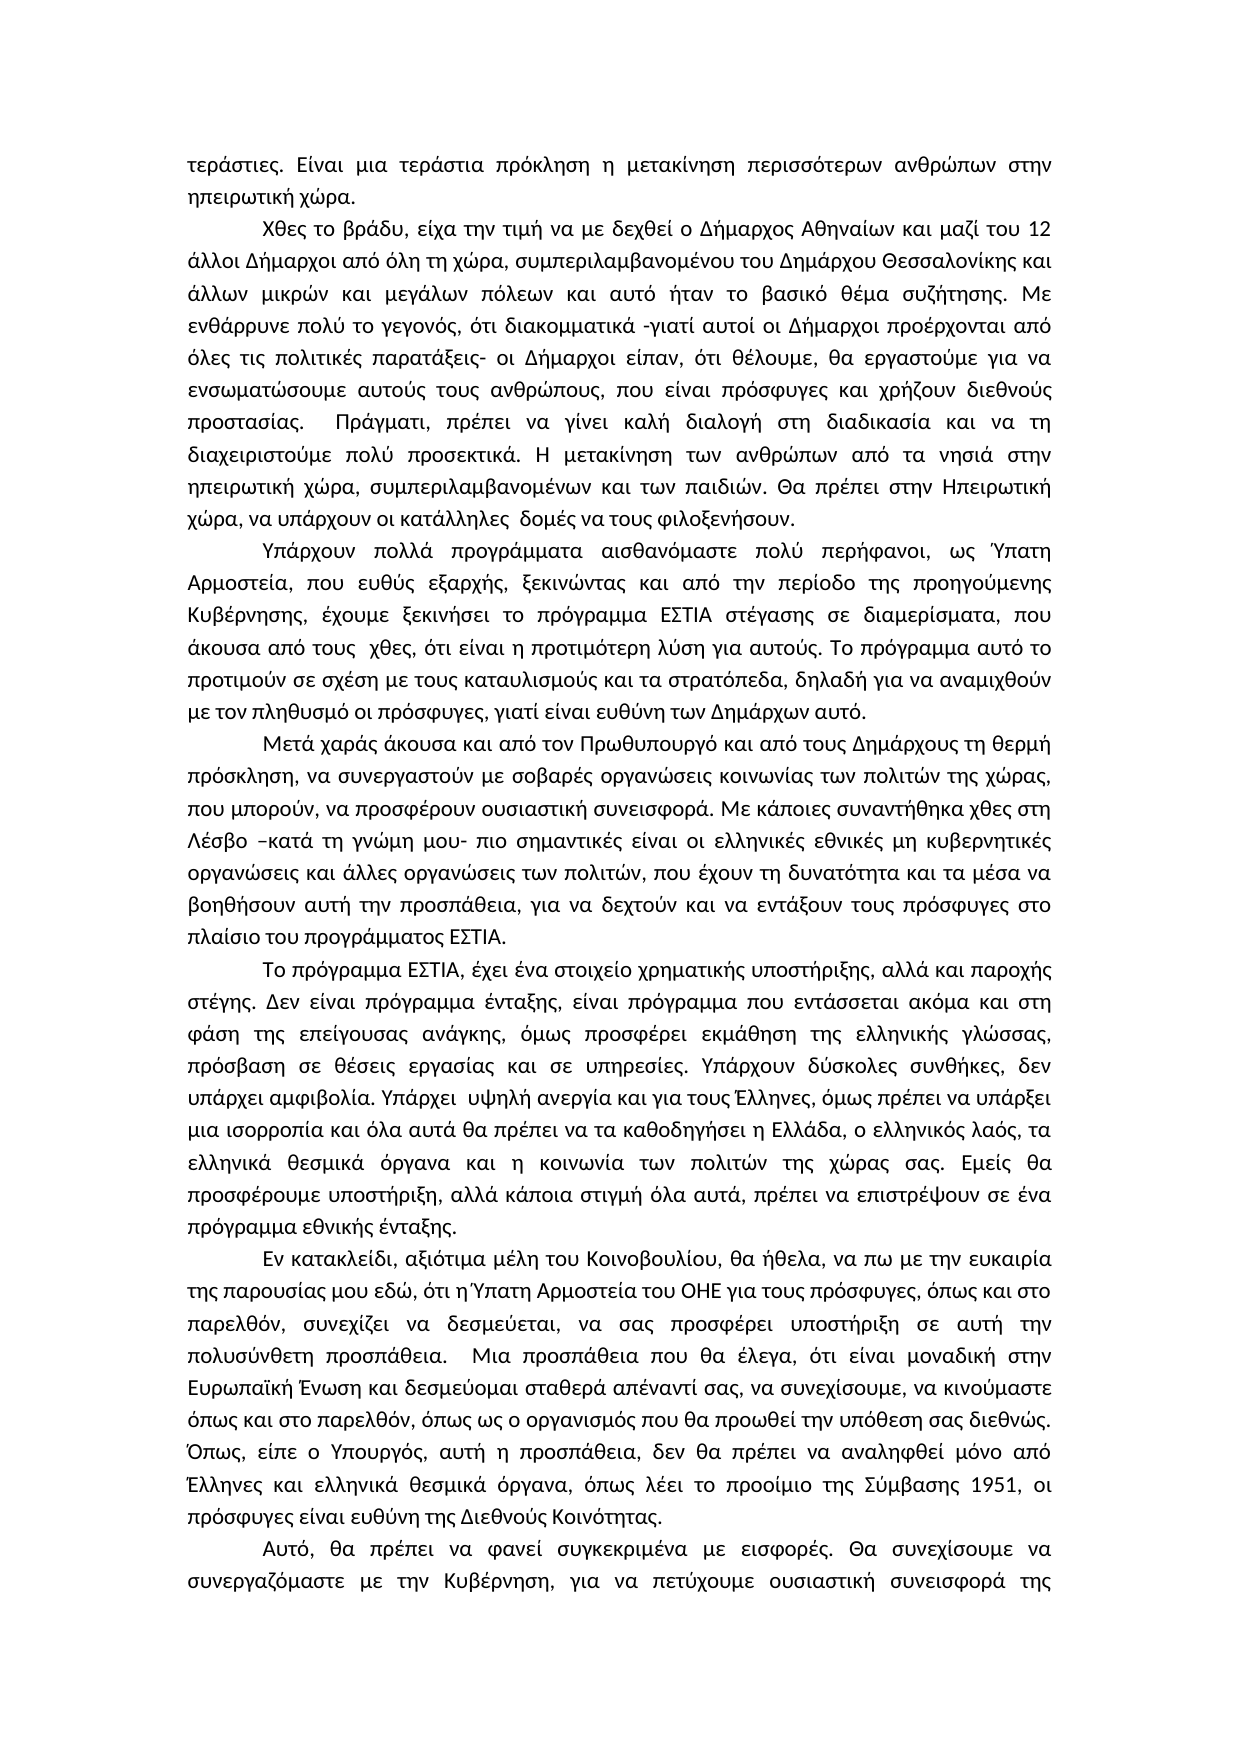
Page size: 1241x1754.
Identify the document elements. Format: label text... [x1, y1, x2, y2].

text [187, 1534, 1053, 1594]
text Εν κατακλείδι, αξιότιμα μέλη του Κοινοβουλίου, θα ήθελα, να πω με την ευκαιρία της παρουσίας μου εδώ, ότι η Ύπατη Αρμοστεία του ΟΗΕ για τους πρόσφυγες, όπως και στο παρελθόν, συνεχίζει να δεσμεύεται, να σας προσφέρει υποστήριξη σε αυτή την πολυσύνθετη προσπάθεια. Μια προσπάθεια που θα έλεγα, ότι είναι μοναδική στην Ευρωπαϊκή Ένωση και δεσμεύομαι σταθερά απέναντί σας, να συνεχίσουμε, να κινούμαστε όπως και στο παρελθόν, όπως ως ο οργανισμός που θα προωθεί την υπόθεση σας διεθνώς. Όπως, είπε ο Υπουργός, αυτή η προσπάθεια, δεν θα πρέπει να αναληφθεί μόνο από Έλληνες και ελληνικά θεσμικά όργανα, όπως λέει το προοίμιο της Σύμβασης 1951, οι πρόσφυγες είναι ευθύνη της Διεθνούς Κοινότητας. [187, 1244, 1053, 1530]
text Μετά χαράς άκουσα και από τον Πρωθυπουργό και από τους Δημάρχους τη θερμή πρόσκληση, να συνεργαστούν με σοβαρές οργανώσεις κοινωνίας των πολιτών της χώρας, που μπορούν, να προσφέρουν ουσιαστική συνεισφορά. Με κάποιες συναντήθηκα χθες στη Λέσβο –κατά τη γνώμη μου- πιο σημαντικές είναι οι ελληνικές εθνικές μη κυβερνητικές οργανώσεις και άλλες οργανώσεις των πολιτών, που έχουν τη δυνατότητα και τα μέσα να βοηθήσουν αυτή την προσπάθεια, για να δεχτούν και να εντάξουν τους πρόσφυγες στο πλαίσιο του προγράμματος ΕΣΤΙΑ. [187, 729, 1053, 951]
text Το πρόγραμμα ΕΣΤΙΑ, έχει ένα στοιχείο χρηματικής υποστήριξης, αλλά και παροχής στέγης. Δεν είναι πρόγραμμα ένταξης, είναι πρόγραμμα που εντάσσεται ακόμα και στη φάση της επείγουσας ανάγκης, όμως προσφέρει εκμάθηση της ελληνικής γλώσσας, πρόσβαση σε θέσεις εργασίας και σε υπηρεσίες. Υπάρχουν δύσκολες συνθήκες, δεν υπάρχει αμφιβολία. Υπάρχει υψηλή ανεργία και για τους Έλληνες, όμως πρέπει να υπάρξει μια ισορροπία και όλα αυτά θα πρέπει να τα καθοδηγήσει η Ελλάδα, ο ελληνικός λαός, τα ελληνικά θεσμικά όργανα και η κοινωνία των πολιτών της χώρας σας. Εμείς θα προσφέρουμε υποστήριξη, αλλά κάποια στιγμή όλα αυτά, πρέπει να επιστρέψουν σε ένα πρόγραμμα εθνικής ένταξης. [187, 955, 1053, 1240]
text Υπάρχουν πολλά προγράμματα αισθανόμαστε πολύ περήφανοι, ως Ύπατη Αρμοστεία, που ευθύς εξαρχής, ξεκινώντας και από την περίοδο της προηγούμενης Κυβέρνησης, έχουμε ξεκινήσει το πρόγραμμα ΕΣΤΙΑ στέγασης σε διαμερίσματα, που άκουσα από τους χθες, ότι είναι η προτιμότερη λύση για αυτούς. Το πρόγραμμα αυτό το προτιμούν σε σχέση με τους καταυλισμούς και τα στρατόπεδα, δηλαδή για να αναμιχθούν με τον πληθυσμό οι πρόσφυγες, γιατί είναι ευθύνη των Δημάρχων αυτό. [187, 536, 1053, 725]
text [187, 150, 1053, 210]
text Χθες το βράδυ, είχα την τιμή να με δεχθεί ο Δήμαρχος Αθηναίων και μαζί του 12 άλλοι Δήμαρχοι από όλη τη χώρα, συμπεριλαμβανομένου του Δημάρχου Θεσσαλονίκης και άλλων μικρών και μεγάλων πόλεων και αυτό ήταν το βασικό θέμα συζήτησης. Με ενθάρρυνε πολύ το γεγονός, ότι διακομματικά -γιατί αυτοί οι Δήμαρχοι προέρχονται από όλες τις πολιτικές παρατάξεις- οι Δήμαρχοι είπαν, ότι θέλουμε, θα εργαστούμε για να ενσωματώσουμε αυτούς τους ανθρώπους, που είναι πρόσφυγες και χρήζουν διεθνούς προστασίας. Πράγματι, πρέπει να γίνει καλή διαλογή στη διαδικασία και να τη διαχειριστούμε πολύ προσεκτικά. Η μετακίνηση των ανθρώπων από τα νησιά στην ηπειρωτική χώρα, συμπεριλαμβανομένων και των παιδιών. Θα πρέπει στην Ηπειρωτική χώρα, να υπάρχουν οι κατάλληλες δομές να τους φιλοξενήσουν. [187, 214, 1053, 532]
